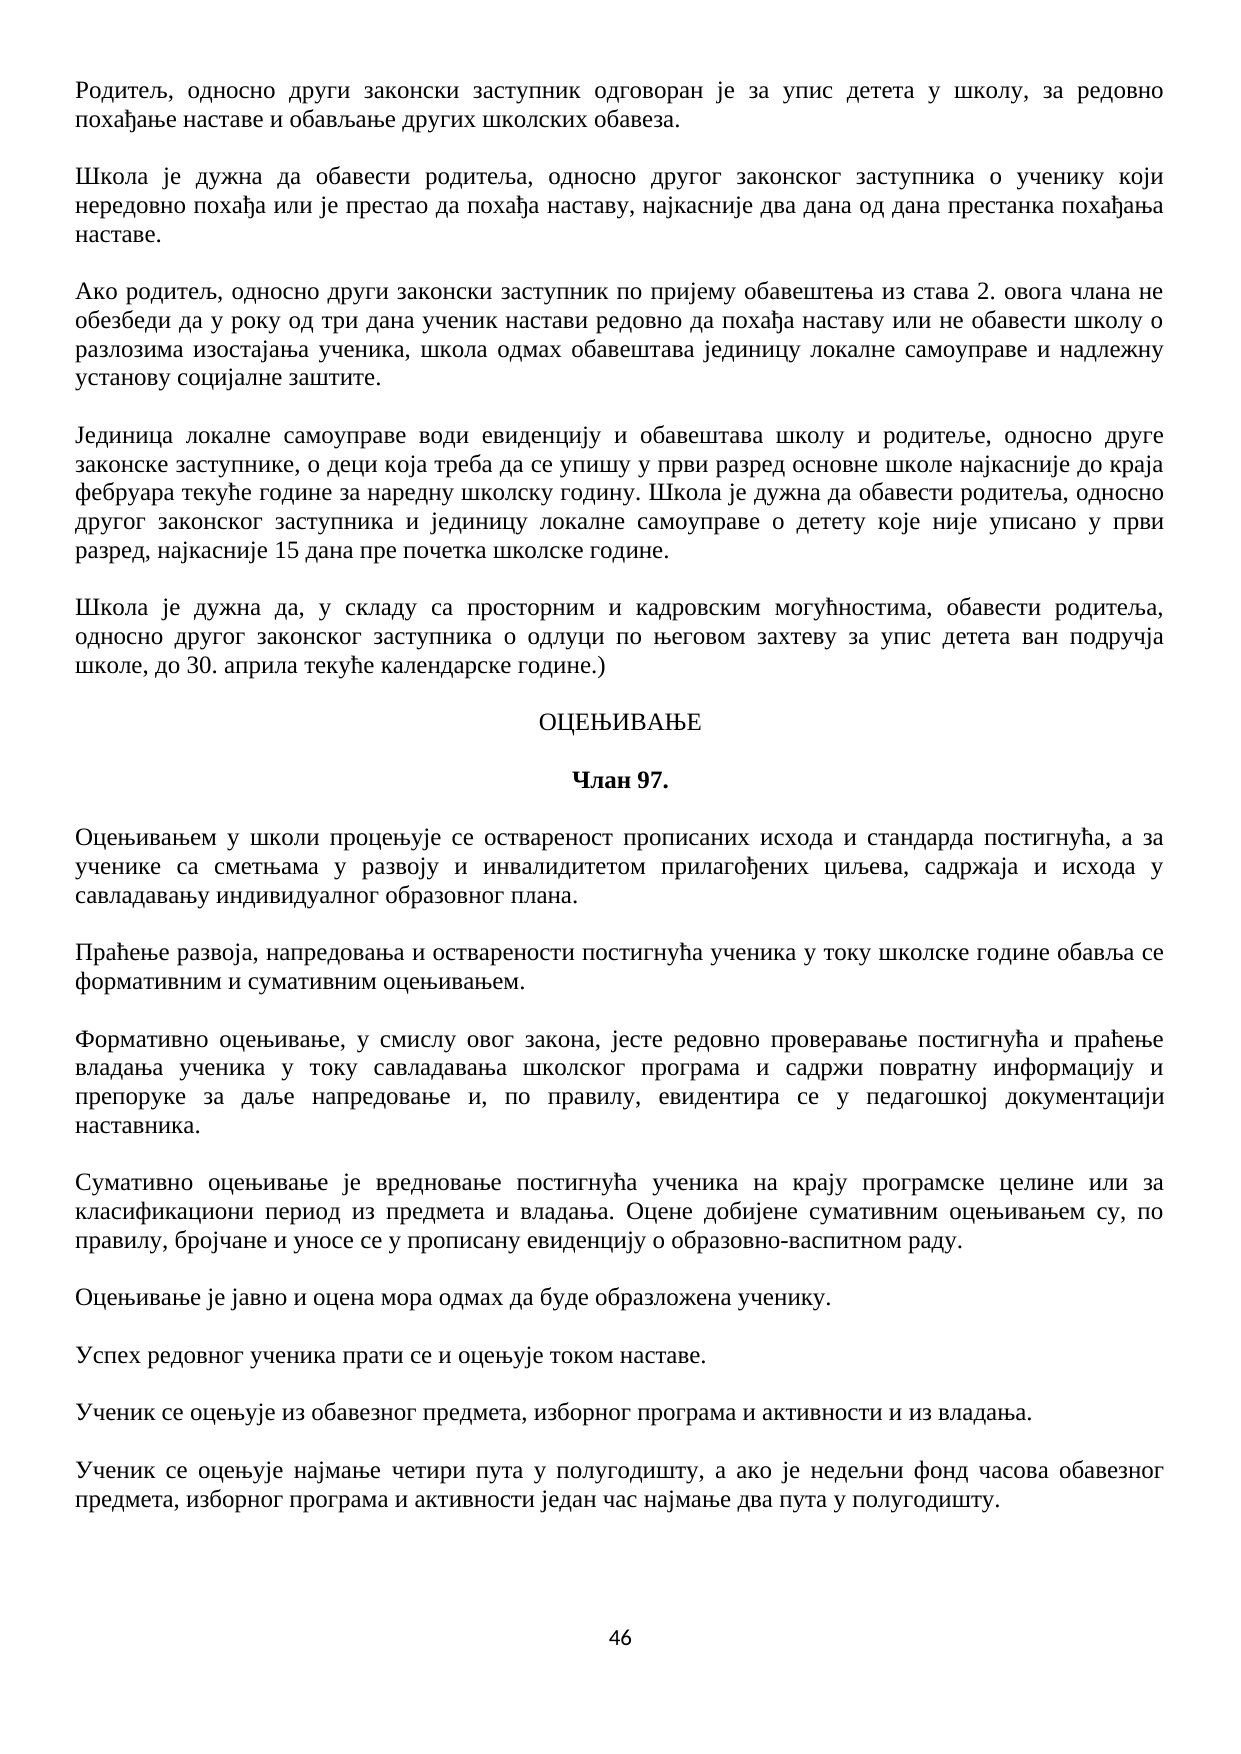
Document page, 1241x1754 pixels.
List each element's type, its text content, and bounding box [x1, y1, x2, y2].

text Оцењивањем у школи процењује се оствареност прописаних исхода и стандарда постигнућа, а за ученике са сметњама у развоју и инвалидитетом прилагођених циљева, садржаја и исхода у савладавању индивидуалног образовног плана. [75, 822, 1165, 909]
text Јединица локалне самоуправе води евиденцију и обавештава школу и родитеље, односно друге законске заступнике, о деци која треба да се упишу у први разред основне школе најкасније до краја фебруара текуће године за наредну школску годину. Школа је дужна да обавести родитеља, односно другог законског заступника и јединицу локалне самоуправе о детету које није уписано у први разред, најкасније 15 дана пре почетка школске године. [75, 420, 1165, 564]
text Ако родитељ, односно други законски заступник по пријему обавештења из става 2. овога члана не обезбеди да у року од три дана ученик настави редовно да похађа наставу или не обавести школу о разлозима изостајања ученика, школа одмах обавештава јединицу локалне самоуправе и надлежну установу социјалне заштите. [75, 276, 1165, 391]
text Члан 97. [75, 765, 1165, 794]
text Успех редовног ученика прати се и оцењује током наставе. [75, 1340, 1165, 1369]
text Ученик се оцењује из обавезног предмета, изборног програма и активности и из владања. [75, 1397, 1165, 1426]
text ОЦЕЊИВАЊЕ [75, 707, 1165, 736]
text Школа је дужна да, у складу са просторним и кадровским могућностима, обавести родитеља, односно другог законског заступника о одлуци по његовом захтеву за упис детета ван подручја школе, до 30. априла текуће календарске године.) [75, 592, 1165, 679]
text Оцењивање је јавно и оцена мора одмах да буде образложена ученику. [75, 1282, 1165, 1311]
text Праћење развоја, напредовања и остварености постигнућа ученика у току школске године обавља се формативним и сумативним оцењивањем. [75, 937, 1165, 995]
text Сумативно оцењивање је вредновање постигнућа ученика на крају програмске целине или за класификациони период из предмета и владања. Оцене добијене сумативним оцењивањем су, по правилу, бројчане и уносе се у прописану евиденцију о образовно-васпитном раду. [75, 1167, 1165, 1254]
text Родитељ, односно други законски заступник одговоран је за упис детета у школу, за редовно похађање наставе и обављање других школских обавеза. [75, 75, 1165, 132]
text Школа је дужна да обавести родитеља, односно другог законског заступника о ученику који нередовно похађа или је престао да похађа наставу, најкасније два дана од дана престанка похађања наставе. [75, 161, 1165, 247]
text Формативно оцењивање, у смислу овог закона, јесте редовно проверавање постигнућа и праћење владања ученика у току савладавања школског програма и садржи повратну информацију и препоруке за даље напредовање и, по правилу, евидентира се у педагошкој документацији наставника. [75, 1024, 1165, 1139]
text Ученик се оцењује најмање четири пута у полугодишту, а ако је недељни фонд часова обавезног предмета, изборног програма и активности један час најмање два пута у полугодишту. [75, 1455, 1165, 1512]
